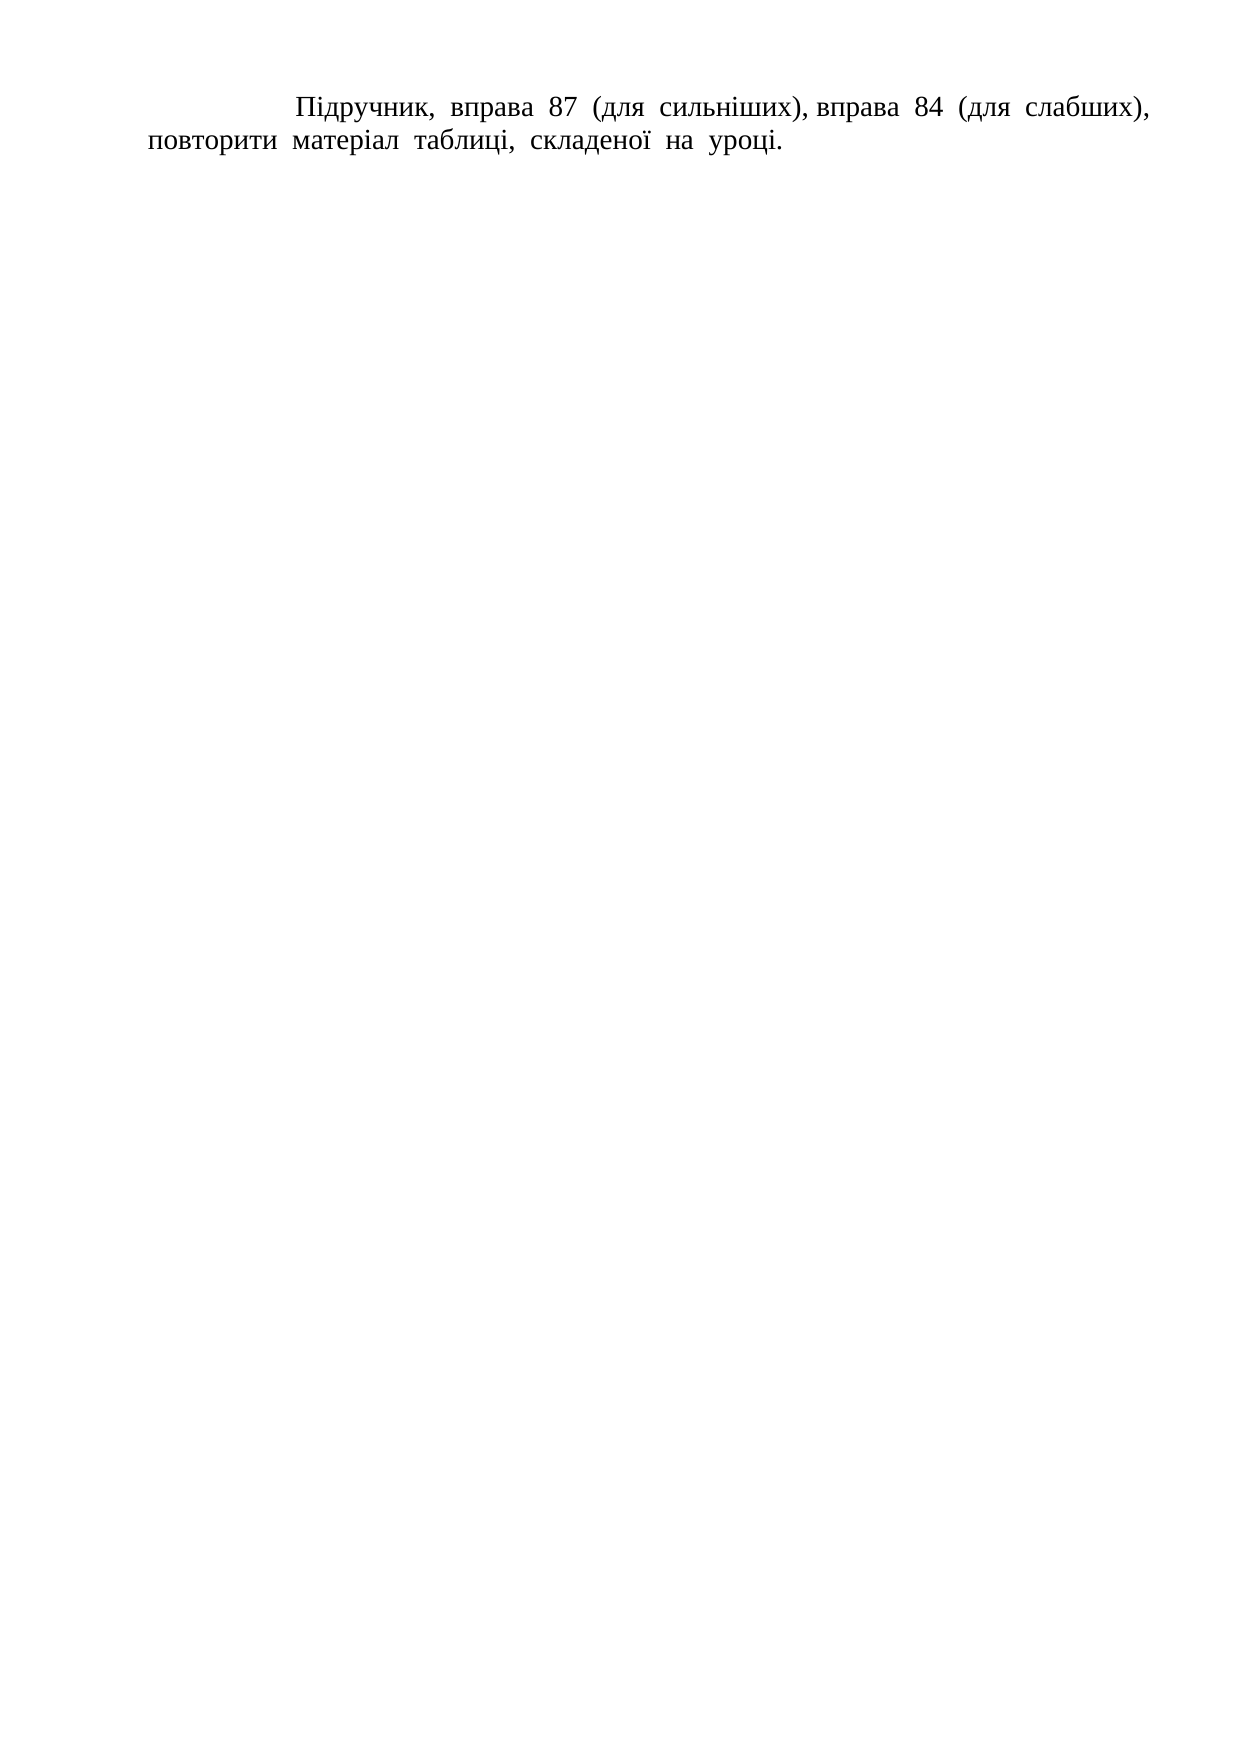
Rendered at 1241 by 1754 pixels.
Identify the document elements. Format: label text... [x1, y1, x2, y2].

text Підручник, вправа 87 (для сильніших), вправа 84 (для слабших), повторити матеріал таблиці, складеної на уроці. [148, 89, 1152, 156]
